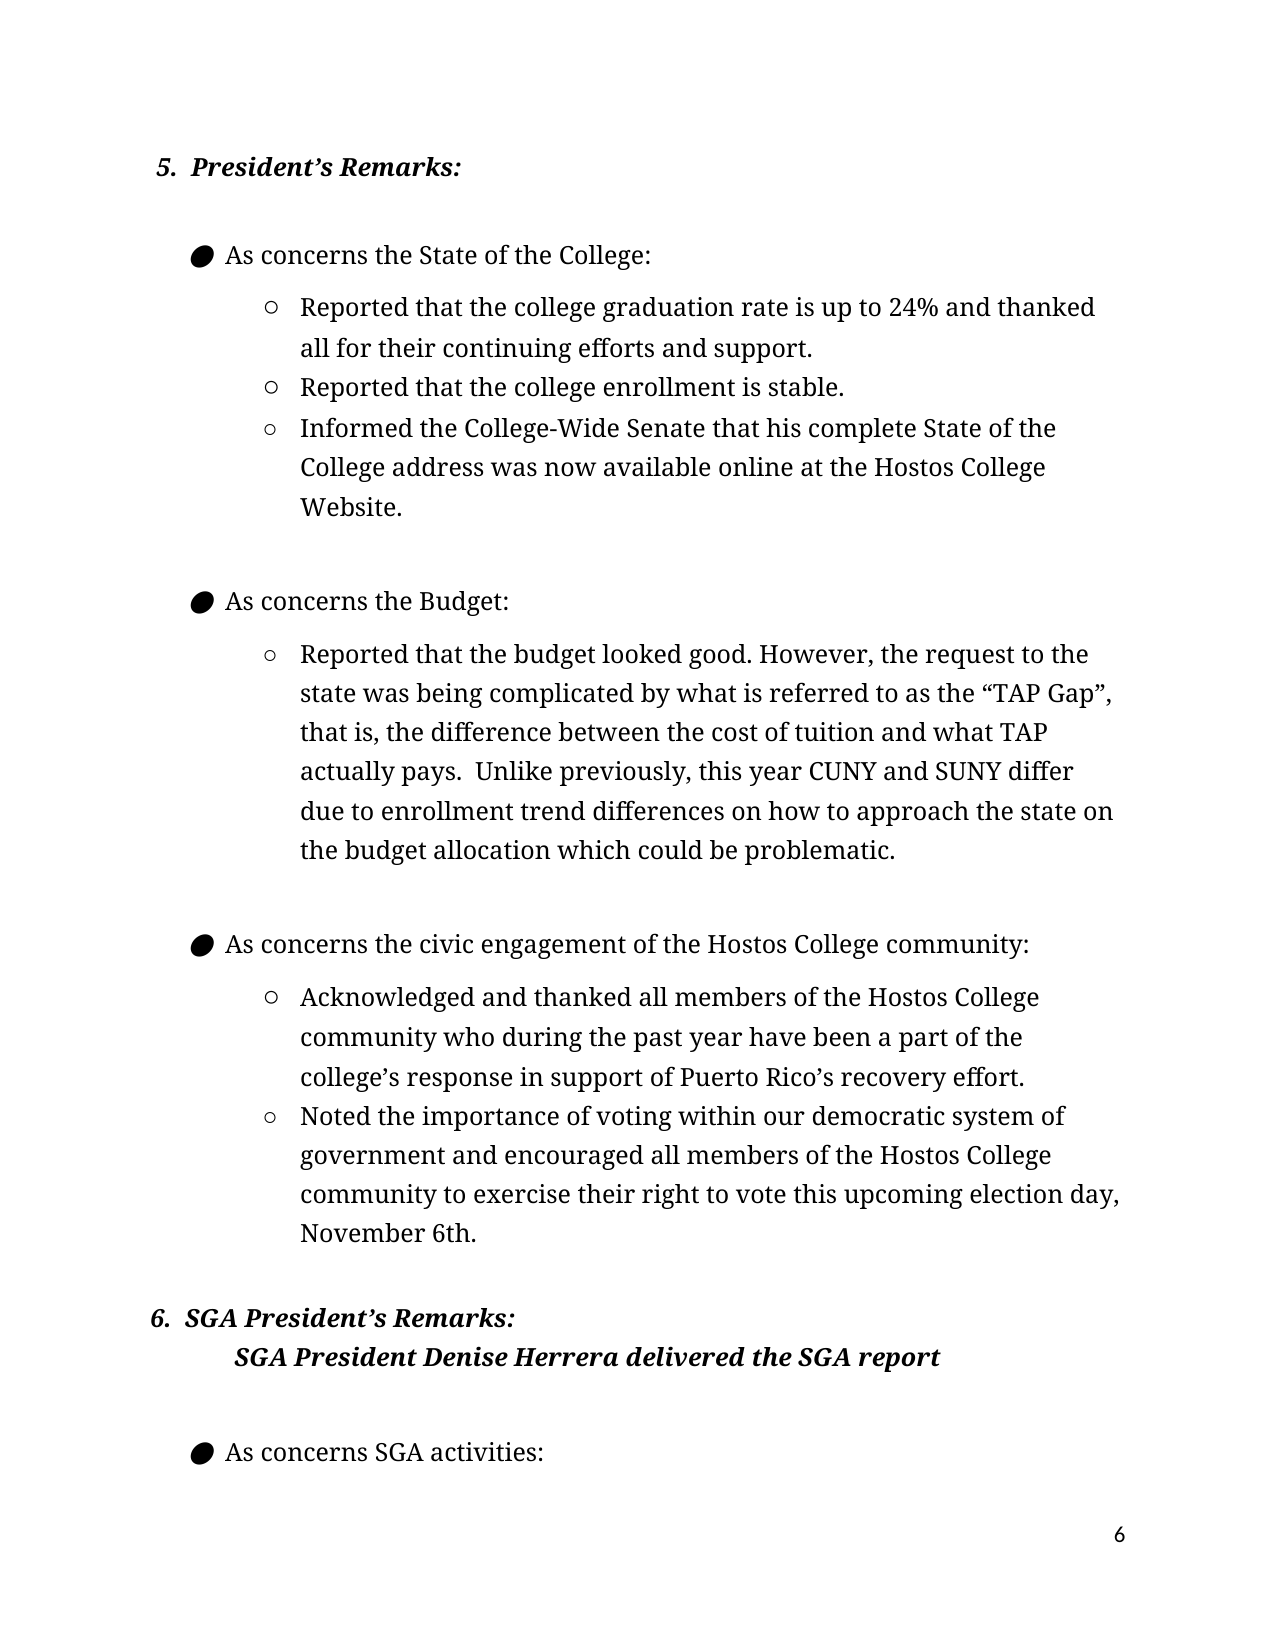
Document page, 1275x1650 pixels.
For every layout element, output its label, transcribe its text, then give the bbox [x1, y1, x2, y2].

text 6. SGA President’s Remarks: [150, 1301, 1125, 1335]
list Reported that the college graduation rate is up to 24% and thanked all for their continuing efforts and support. [262, 290, 1125, 365]
list As concerns SGA activities: [187, 1418, 1125, 1478]
list Reported that the budget looked good. However, the request to the state was being complicated by what is referred to as the “TAP Gap”, that is, the difference between the cost of tuition and what TAP actually pays. Unlike previously, this year CUNY and SUNY differ due to enrollment trend differences on how to approach the state on the budget allocation which could be problematic. [262, 636, 1125, 866]
text 5. President’s Remarks: [156, 150, 1125, 184]
list As concerns the civic engagement of the Hostos College community: [187, 911, 1125, 971]
list Reported that the college enrollment is stable. [262, 370, 1125, 405]
list Noted the importance of voting within our democratic system of government and encouraged all members of the Hostos College community to exercise their right to vote this upcoming election day, November 6th. [262, 1098, 1125, 1250]
list As concerns the Budget: [187, 568, 1125, 627]
list As concerns the State of the College: [187, 221, 1125, 281]
text SGA President Denise Herrera delivered the SGA report [150, 1340, 1125, 1374]
list Informed the College-Wide Senate that his complete State of the College address was now available online at the Hostos College Website. [262, 411, 1125, 523]
list Acknowledged and thanked all members of the Hostos College community who during the past year have been a part of the college’s response in support of Puerto Rico’s recovery effort. [262, 979, 1125, 1093]
